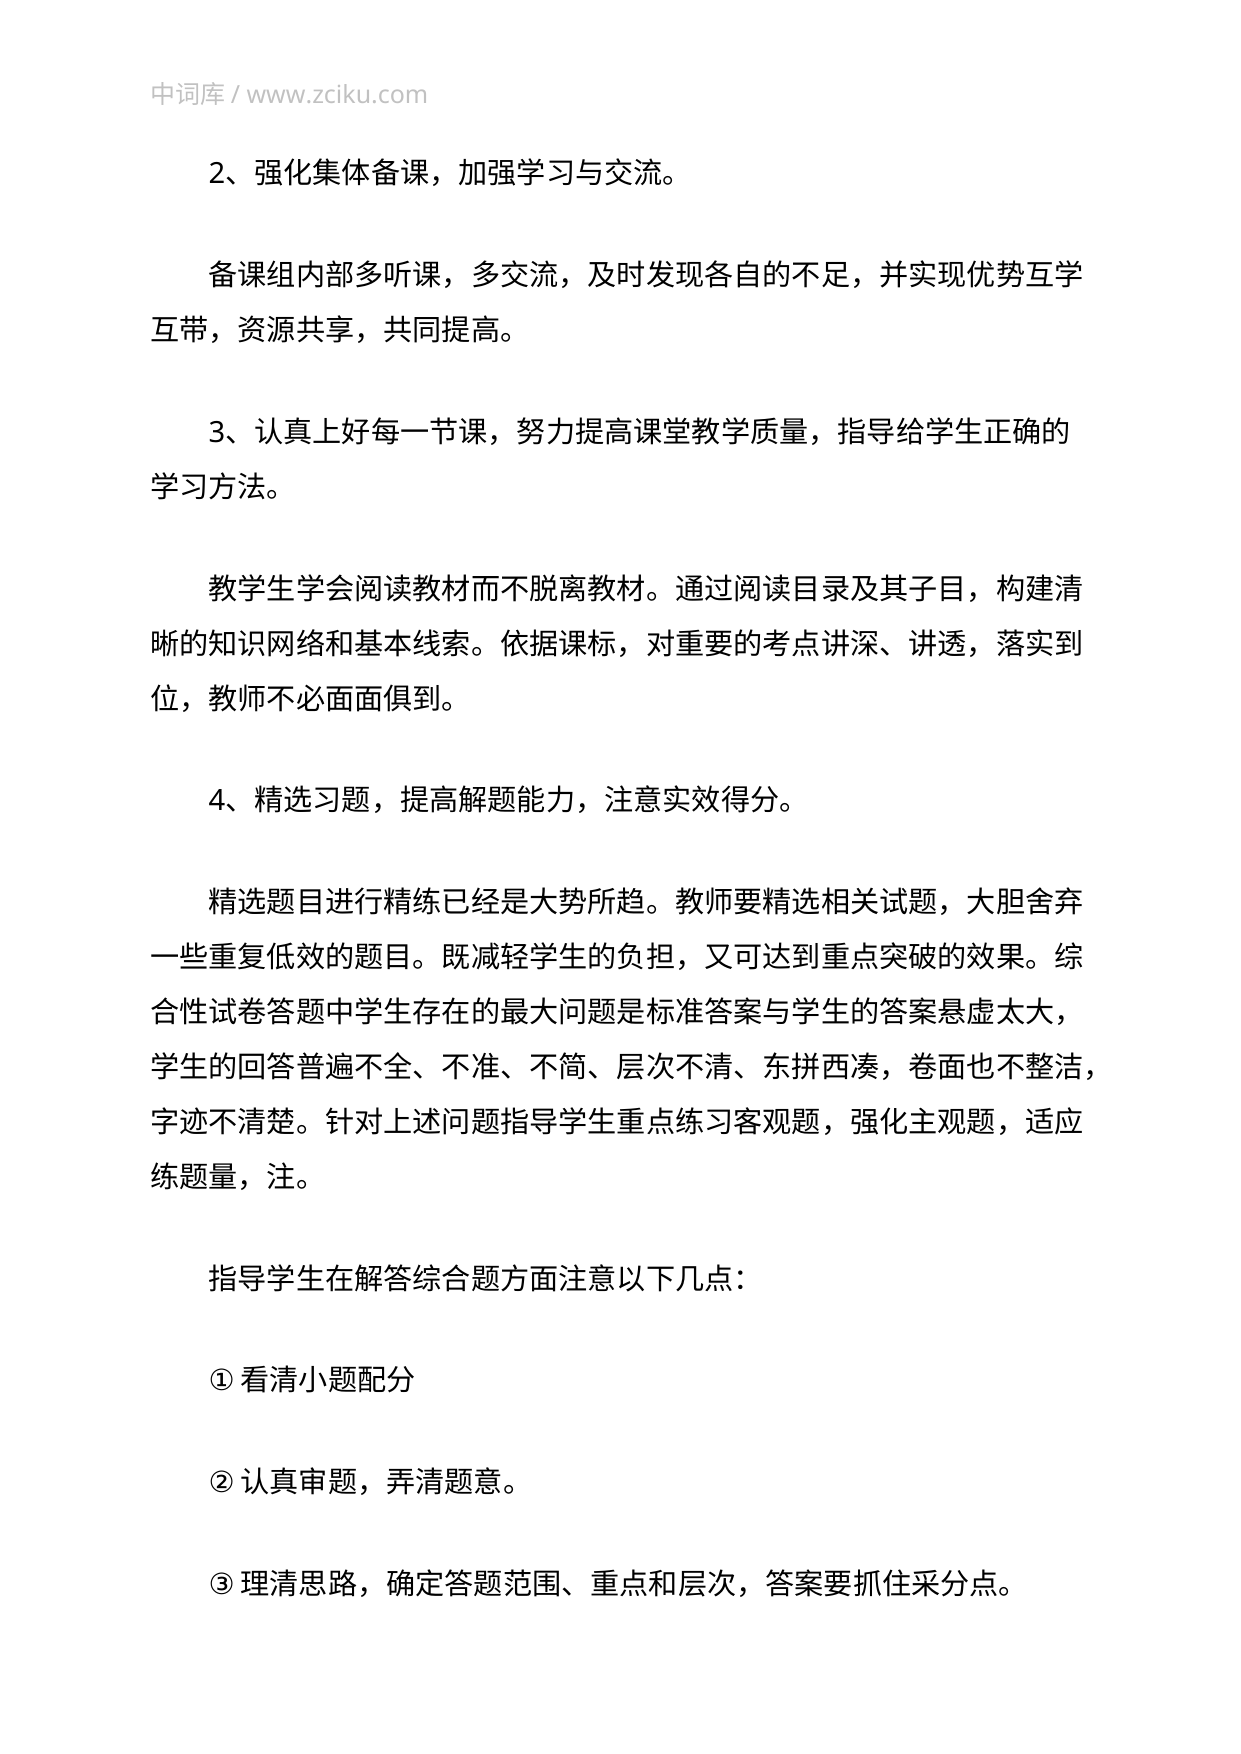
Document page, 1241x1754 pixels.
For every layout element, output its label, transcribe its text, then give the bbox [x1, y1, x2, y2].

text ②认真审题，弄清题意。 [150, 1459, 1090, 1501]
text ①看清小题配分 [150, 1357, 1090, 1399]
text 2、强化集体备课，加强学习与交流。 [150, 150, 1090, 192]
text 教学生学会阅读教材而不脱离教材。通过阅读目录及其子目，构建清晰的知识网络和基本线索。依据课标，对重要的考点讲深、讲透，落实到位，教师不必面面俱到。 [150, 565, 1090, 717]
text ③理清思路，确定答题范围、重点和层次，答案要抓住采分点。 [150, 1561, 1090, 1603]
text 备课组内部多听课，多交流，及时发现各自的不足，并实现优势互学互带，资源共享，共同提高。 [150, 252, 1090, 349]
text 3、认真上好每一节课，努力提高课堂教学质量，指导给学生正确的学习方法。 [150, 409, 1090, 506]
text 指导学生在解答综合题方面注意以下几点： [150, 1255, 1090, 1297]
text 4、精选习题，提高解题能力，注意实效得分。 [150, 777, 1090, 819]
text 精选题目进行精练已经是大势所趋。教师要精选相关试题，大胆舍弃一些重复低效的题目。既减轻学生的负担，又可达到重点突破的效果。综合性试卷答题中学生存在的最大问题是标准答案与学生的答案悬虚太大，学生的回答普遍不全、不准、不简、层次不清、东拼西凑，卷面也不整洁，字迹不清楚。针对上述问题指导学生重点练习客观题，强化主观题，适应练题量，注。 [150, 879, 1090, 1196]
